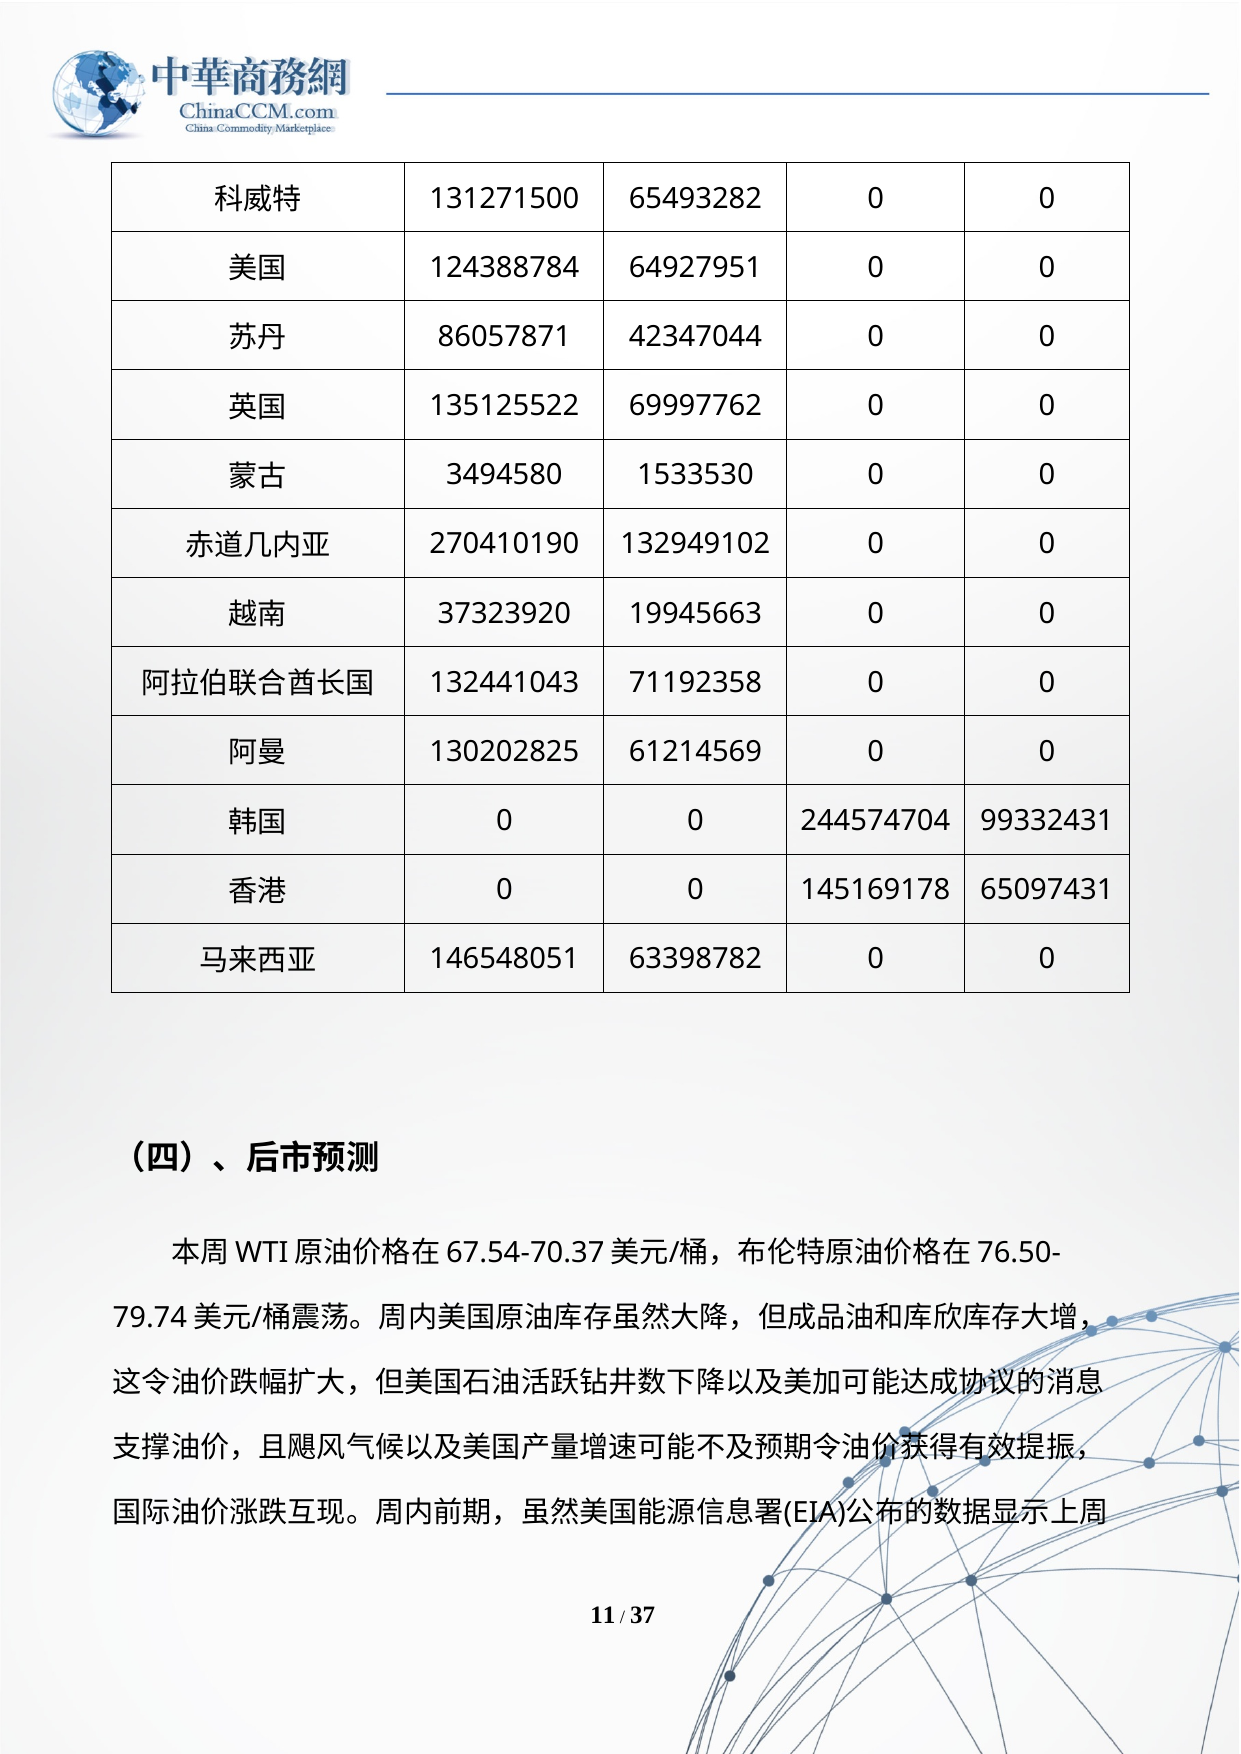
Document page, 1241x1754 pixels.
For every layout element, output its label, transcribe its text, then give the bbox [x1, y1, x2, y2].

table_cell 蒙古 [112, 440, 404, 508]
table_cell 130202825 [405, 716, 603, 784]
table_cell 1533530 [604, 440, 786, 508]
table_cell 赤道几内亚 [112, 509, 404, 577]
table_cell 0 [965, 924, 1129, 992]
table_cell 244574704 [787, 785, 964, 853]
table_cell 美国 [112, 232, 404, 300]
table_cell 86057871 [405, 301, 603, 369]
table_cell 146548051 [405, 924, 603, 992]
table_cell 0 [965, 647, 1129, 715]
table_cell 0 [787, 509, 964, 577]
table_cell 0 [965, 301, 1129, 369]
table_cell 65097431 [965, 855, 1129, 923]
table_cell 0 [405, 785, 603, 853]
table_cell 61214569 [604, 716, 786, 784]
table_cell 0 [604, 785, 786, 853]
table_cell 0 [965, 509, 1129, 577]
table_cell 0 [405, 855, 603, 923]
table_cell 132441043 [405, 647, 603, 715]
table_cell 145169178 [787, 855, 964, 923]
table_cell 64927951 [604, 232, 786, 300]
table_cell 42347044 [604, 301, 786, 369]
table_cell 0 [604, 855, 786, 923]
table_cell 0 [787, 716, 964, 784]
table_cell 0 [787, 370, 964, 438]
table_cell 99332431 [965, 785, 1129, 853]
table_cell 0 [787, 578, 964, 646]
table_cell 63398782 [604, 924, 786, 992]
table_cell 科威特 [112, 163, 404, 231]
table_cell 越南 [112, 578, 404, 646]
table_cell 0 [787, 232, 964, 300]
table_cell 0 [787, 163, 964, 231]
table_cell 0 [787, 647, 964, 715]
table_cell 3494580 [405, 440, 603, 508]
table_cell 0 [787, 924, 964, 992]
table_cell 65493282 [604, 163, 786, 231]
table_cell 19945663 [604, 578, 786, 646]
table_cell 英国 [112, 370, 404, 438]
table_cell 37323920 [405, 578, 603, 646]
table_cell 0 [965, 716, 1129, 784]
table_cell 270410190 [405, 509, 603, 577]
picture [0, 2, 1240, 1754]
table_cell 69997762 [604, 370, 786, 438]
table_cell 0 [965, 232, 1129, 300]
table_cell 马来西亚 [112, 924, 404, 992]
table_cell 135125522 [405, 370, 603, 438]
table_cell 0 [787, 301, 964, 369]
table_cell 131271500 [405, 163, 603, 231]
table_cell 0 [965, 370, 1129, 438]
text （四）、后市预测 [112, 1123, 1128, 1188]
table_cell 阿曼 [112, 716, 404, 784]
table_cell 0 [965, 578, 1129, 646]
table_cell 0 [965, 163, 1129, 231]
table_cell 阿拉伯联合酋长国 [112, 647, 404, 715]
table_cell 71192358 [604, 647, 786, 715]
table_cell 韩国 [112, 785, 404, 853]
table_cell 香港 [112, 855, 404, 923]
table_cell 苏丹 [112, 301, 404, 369]
table_cell 132949102 [604, 509, 786, 577]
table_cell 124388784 [405, 232, 603, 300]
table_cell 0 [787, 440, 964, 508]
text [112, 1217, 1128, 1542]
table_cell 0 [965, 440, 1129, 508]
